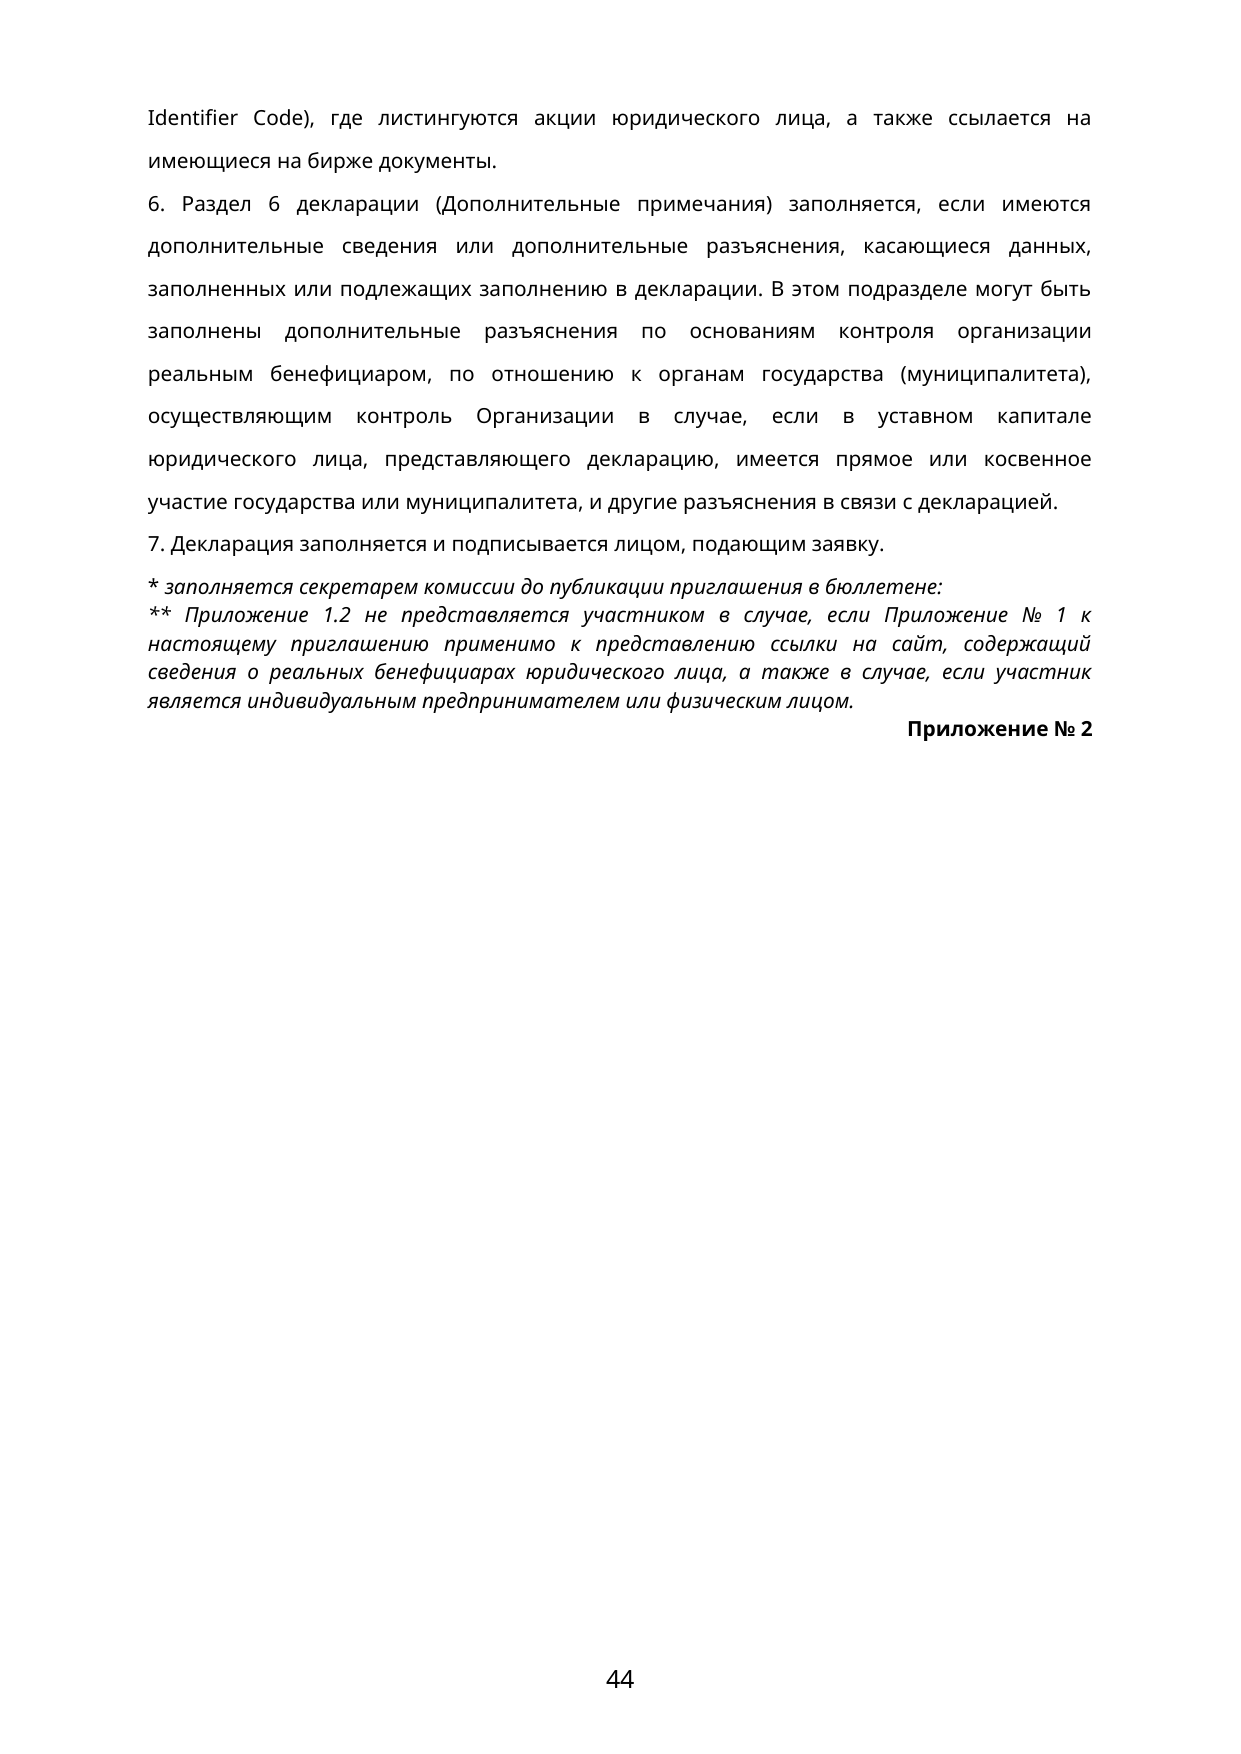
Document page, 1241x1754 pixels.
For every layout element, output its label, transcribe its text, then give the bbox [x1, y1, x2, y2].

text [148, 103, 1092, 174]
text Приложение № 2 [148, 714, 1092, 743]
text 6. Раздел 6 декларации (Дополнительные примечания) заполняется, если имеются дополнительные сведения или дополнительные разъяснения, касающиеся данных, заполненных или подлежащих заполнению в декларации. В этом подразделе могут быть заполнены дополнительные разъяснения по основаниям контроля организации реальным бенефициаром, по отношению к органам государства (муниципалитета), осуществляющим контроль Организации в случае, если в уставном капитале юридического лица, представляющего декларацию, имеется прямое или косвенное участие государства или муниципалитета, и другие разъяснения в связи с декларацией. [148, 189, 1092, 515]
text * заполняется секретарем комиссии до публикации приглашения в бюллетене: [148, 572, 1092, 601]
text ** Приложение 1.2 не представляется участником в случае, если Приложение № 1 к настоящему приглашению применимо к представлению ссылки на сайт, содержащий сведения о реальных бенефициарах юридического лица, а также в случае, если участник является индивидуальным предпринимателем или физическим лицом. [148, 601, 1092, 714]
text 7. Декларация заполняется и подписывается лицом, подающим заявку. [148, 529, 1092, 558]
